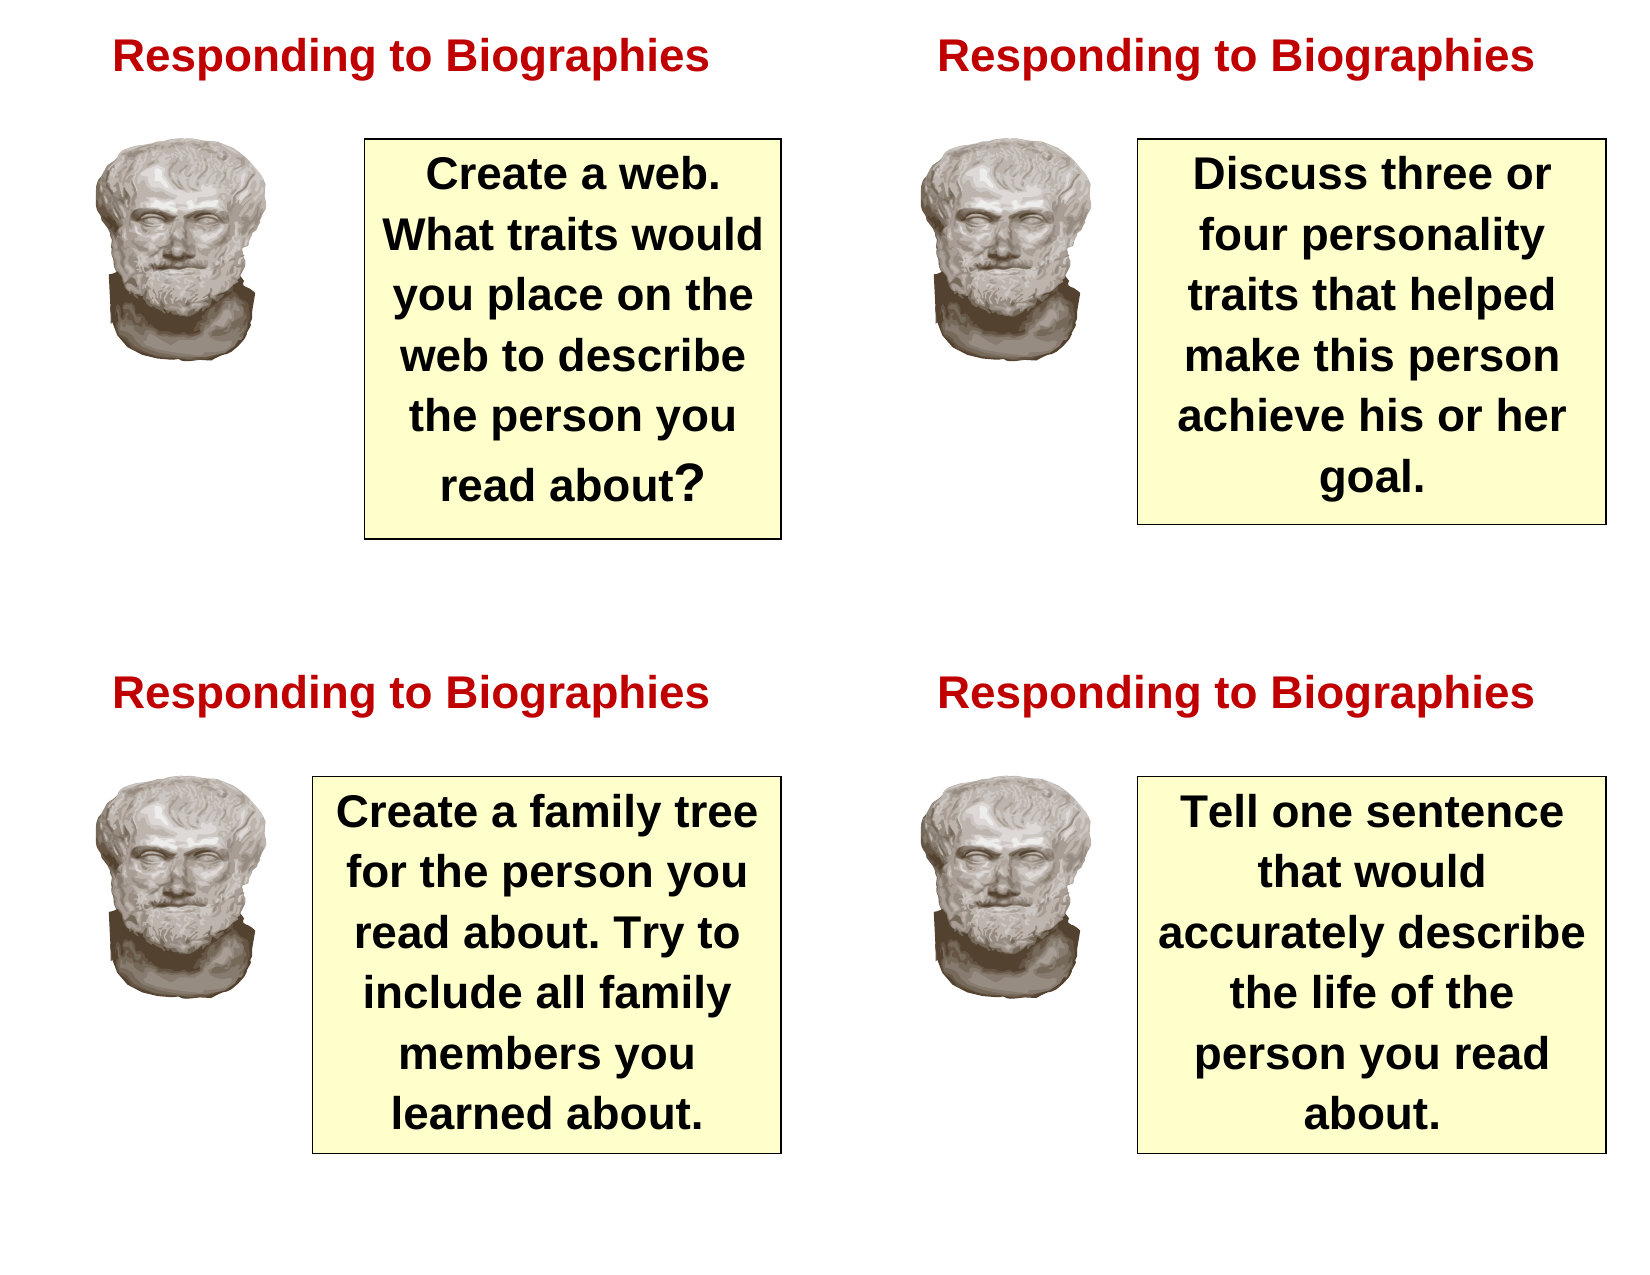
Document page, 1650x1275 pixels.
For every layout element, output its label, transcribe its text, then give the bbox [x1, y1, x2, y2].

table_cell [0, 0, 823, 637]
table_cell Responding to Biographies [0, 638, 823, 1275]
table_cell Responding to Biographies [824, 638, 1648, 1275]
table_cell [824, 0, 1648, 637]
